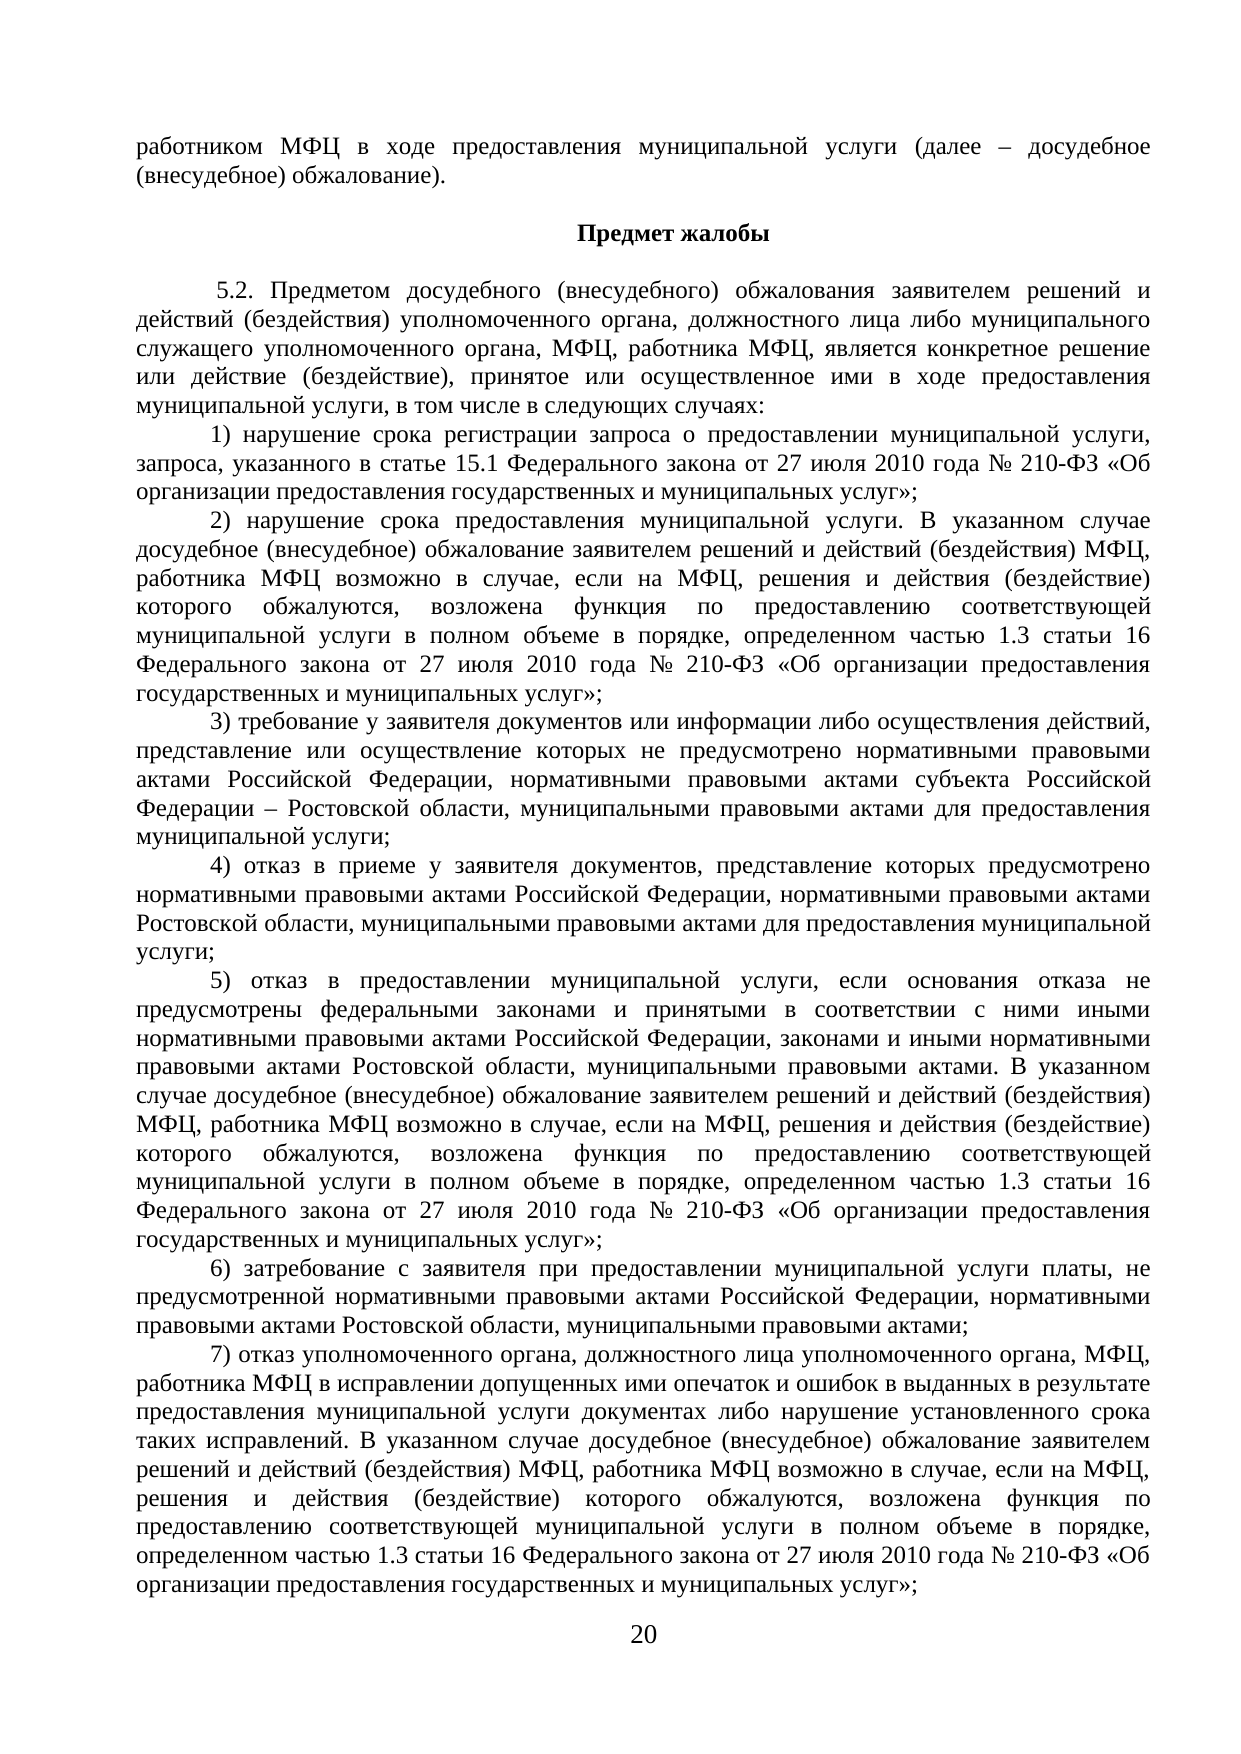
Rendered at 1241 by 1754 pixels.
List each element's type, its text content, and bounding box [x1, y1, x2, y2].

text 1) нарушение срока регистрации запроса о предоставлении муниципальной услуги, запроса, указанного в статье 15.1 Федерального закона от 27 июля 2010 года № 210-ФЗ «Об организации предоставления государственных и муниципальных услуг»; [136, 419, 1152, 505]
text 7) отказ уполномоченного органа, должностного лица уполномоченного органа, МФЦ, работника МФЦ в исправлении допущенных ими опечаток и ошибок в выданных в результате предоставления муниципальной услуги документах либо нарушение установленного срока таких исправлений. В указанном случае досудебное (внесудебное) обжалование заявителем решений и действий (бездействия) МФЦ, работника МФЦ возможно в случае, если на МФЦ, решения и действия (бездействие) которого обжалуются, возложена функция по предоставлению соответствующей муниципальной услуги в полном объеме в порядке, определенном частью 1.3 статьи 16 Федерального закона от 27 июля 2010 года № 210-ФЗ «Об организации предоставления государственных и муниципальных услуг»; [136, 1339, 1152, 1598]
text 3) требование у заявителя документов или информации либо осуществления действий, представление или осуществление которых не предусмотрено нормативными правовыми актами Российской Федерации, нормативными правовыми актами субъекта Российской Федерации – Ростовской области, муниципальными правовыми актами для предоставления муниципальной услуги; [136, 706, 1152, 850]
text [136, 131, 1152, 189]
text 5.2. Предметом досудебного (внесудебного) обжалования заявителем решений и действий (бездействия) уполномоченного органа, должностного лица либо муниципального служащего уполномоченного органа, МФЦ, работника МФЦ, является конкретное решение или действие (бездействие), принятое или осуществленное ими в ходе предоставления муниципальной услуги, в том числе в следующих случаях: [136, 275, 1152, 419]
text 5) отказ в предоставлении муниципальной услуги, если основания отказа не предусмотрены федеральными законами и принятыми в соответствии с ними иными нормативными правовыми актами Российской Федерации, законами и иными нормативными правовыми актами Ростовской области, муниципальными правовыми актами. В указанном случае досудебное (внесудебное) обжалование заявителем решений и действий (бездействия) МФЦ, работника МФЦ возможно в случае, если на МФЦ, решения и действия (бездействие) которого обжалуются, возложена функция по предоставлению соответствующей муниципальной услуги в полном объеме в порядке, определенном частью 1.3 статьи 16 Федерального закона от 27 июля 2010 года № 210-ФЗ «Об организации предоставления государственных и муниципальных услуг»; [136, 965, 1152, 1253]
text 2) нарушение срока предоставления муниципальной услуги. В указанном случае досудебное (внесудебное) обжалование заявителем решений и действий (бездействия) МФЦ, работника МФЦ возможно в случае, если на МФЦ, решения и действия (бездействие) которого обжалуются, возложена функция по предоставлению соответствующей муниципальной услуги в полном объеме в порядке, определенном частью 1.3 статьи 16 Федерального закона от 27 июля 2010 года № 210-ФЗ «Об организации предоставления государственных и муниципальных услуг»; [136, 505, 1152, 706]
text 4) отказ в приеме у заявителя документов, представление которых предусмотрено нормативными правовыми актами Российской Федерации, нормативными правовыми актами Ростовской области, муниципальными правовыми актами для предоставления муниципальной услуги; [136, 850, 1152, 965]
text 6) затребование с заявителя при предоставлении муниципальной услуги платы, не предусмотренной нормативными правовыми актами Российской Федерации, нормативными правовыми актами Ростовской области, муниципальными правовыми актами; [136, 1253, 1152, 1339]
text Предмет жалобы [136, 218, 1152, 246]
